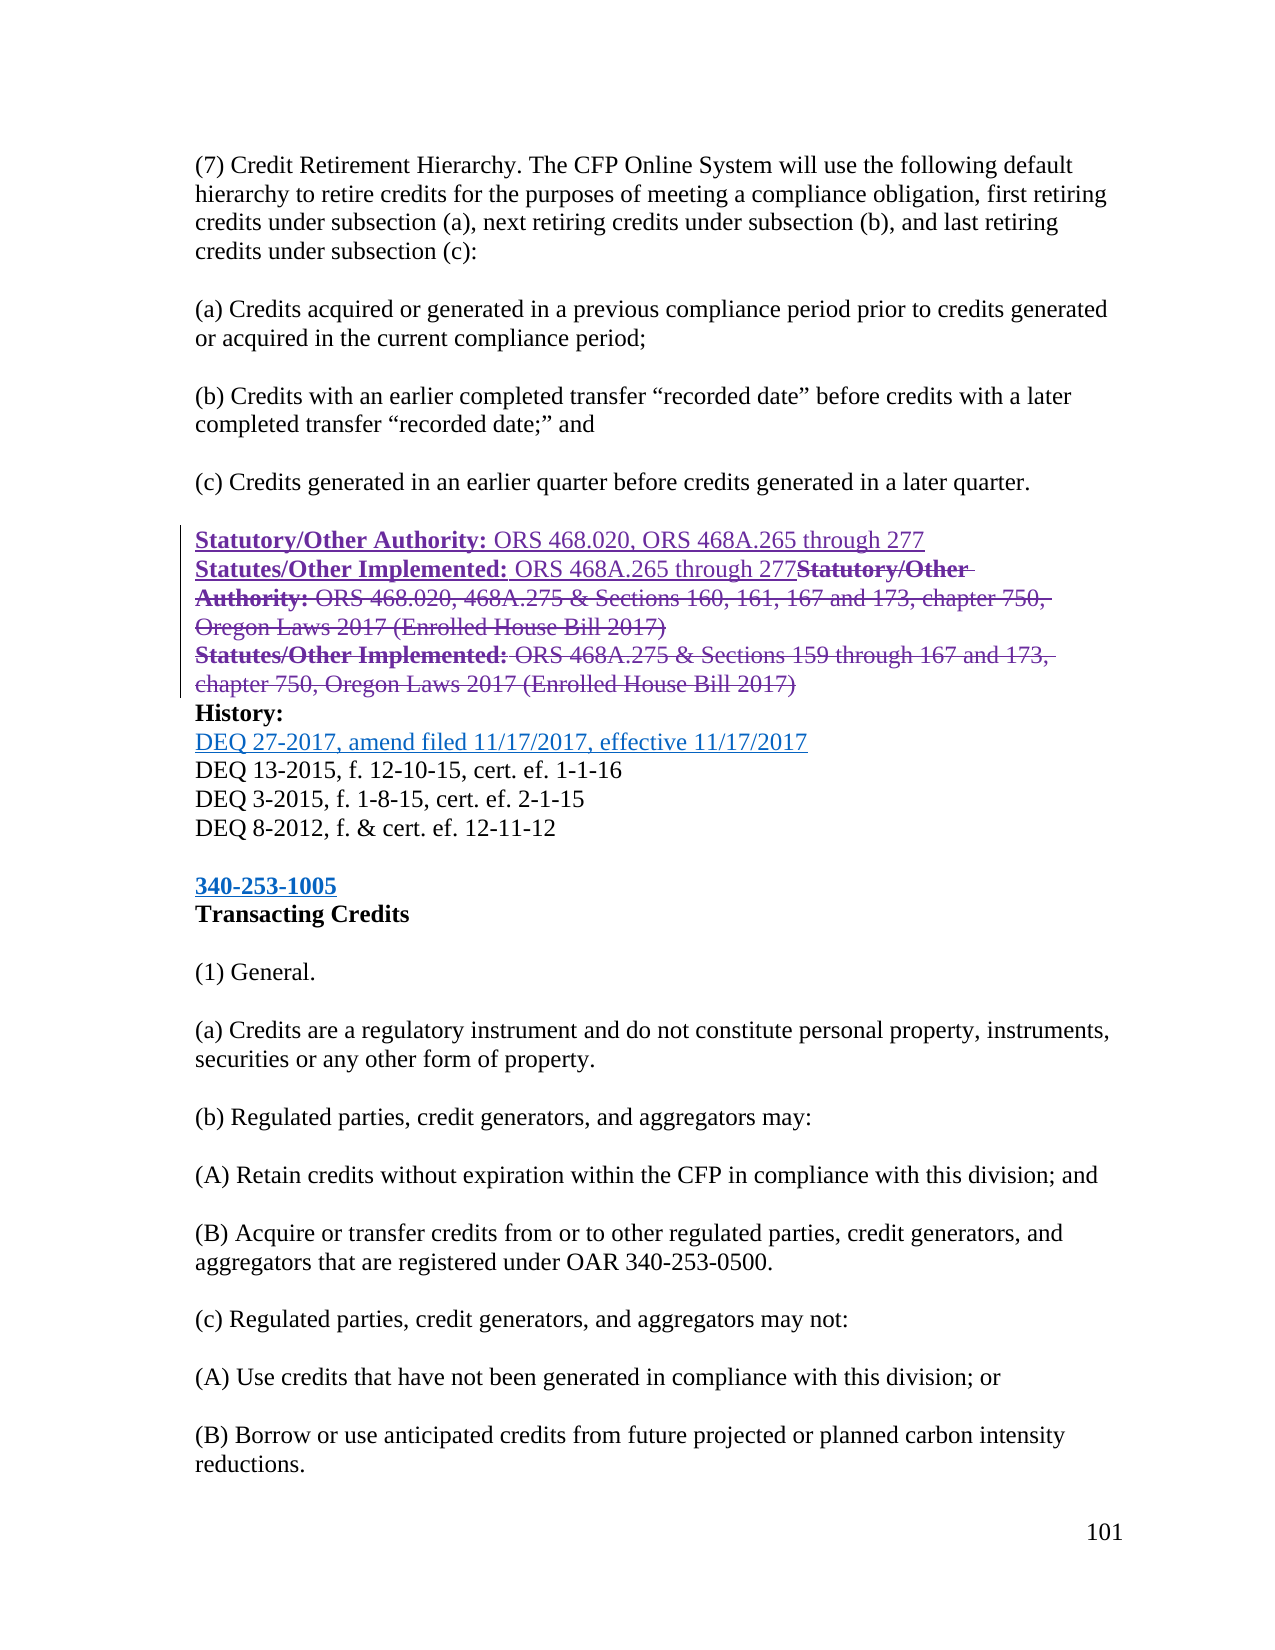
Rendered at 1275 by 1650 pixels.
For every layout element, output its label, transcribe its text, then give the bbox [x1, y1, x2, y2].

text (A) Use credits that have not been generated in compliance with this division; or [195, 1362, 1125, 1391]
text (A) Retain credits without expiration within the CFP in compliance with this division; and [195, 1160, 1125, 1189]
text 340-253-1005 Transacting Credits [195, 871, 1125, 928]
text (b) Credits with an earlier completed transfer “recorded date” before credits with a later completed transfer “recorded date;” and [195, 381, 1125, 438]
text (c) Regulated parties, credit generators, and aggregators may not: [195, 1304, 1125, 1333]
text (B) Acquire or transfer credits from or to other regulated parties, credit generators, and aggregators that are registered under OAR 340-253-0500. [195, 1218, 1125, 1275]
text History: DEQ 27-2017, amend filed 11/17/2017, effective 11/17/2017 DEQ 13-2015, f. 12-10-15, cert. ef. 1-1-16 DEQ 3-2015, f. 1-8-15, cert. ef. 2-1-15 DEQ 8-2012, f. & cert. ef. 12-11-12 [195, 525, 1125, 842]
text (a) Credits are a regulatory instrument and do not constitute personal property, instruments, securities or any other form of property. [195, 1015, 1125, 1073]
text (7) Credit Retirement Hierarchy. The CFP Online System will use the following default hierarchy to retire credits for the purposes of meeting a compliance obligation, first retiring credits under subsection (a), next retiring credits under subsection (b), and last retiring credits under subsection (c): [195, 150, 1125, 265]
text (c) Credits generated in an earlier quarter before credits generated in a later quarter. [195, 467, 1125, 496]
text (1) General. [195, 957, 1125, 986]
text (B) Borrow or use anticipated credits from future projected or planned carbon intensity reductions. [195, 1420, 1125, 1478]
text (a) Credits acquired or generated in a previous compliance period prior to credits generated or acquired in the current compliance period; [195, 294, 1125, 352]
text (b) Regulated parties, credit generators, and aggregators may: [195, 1102, 1125, 1131]
